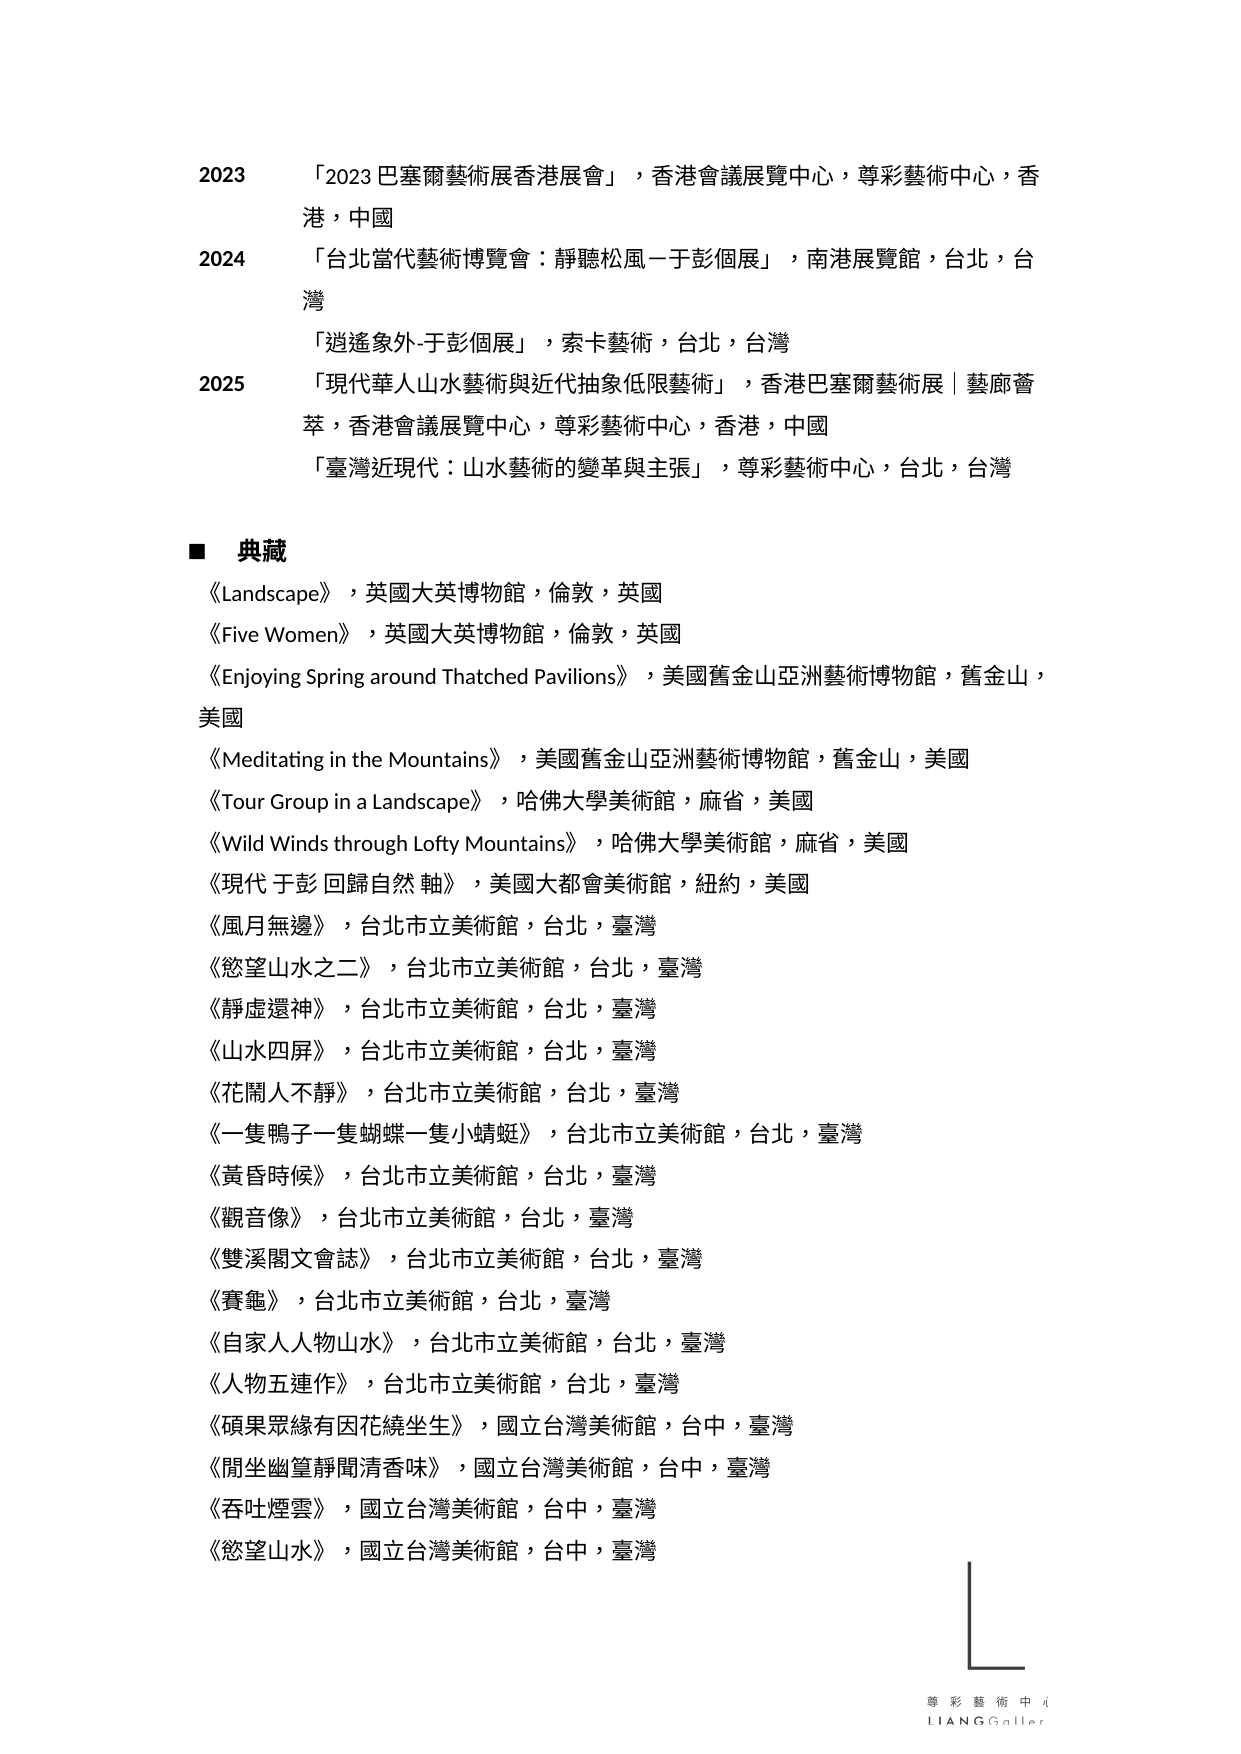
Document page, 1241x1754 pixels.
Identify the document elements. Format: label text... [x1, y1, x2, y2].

list 典藏 [187, 529, 1053, 571]
table_cell 「2023巴塞爾藝術展香港展會」，香港會議展覽中心，尊彩藝術中心，香港，中國 [291, 154, 1052, 237]
table_cell 「現代華人山水藝術與近代抽象低限藝術」，香港巴塞爾藝術展｜藝廊薈萃，香港會議展覽中心，尊彩藝術中心，香港，中國 「臺灣近現代：山水藝術的變革與主張」，尊彩藝術中心，台北，台灣 [291, 362, 1052, 487]
table_cell 2025 [188, 362, 291, 487]
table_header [188, 571, 1070, 1571]
table_cell 「台北當代藝術博覽會：靜聽松風－于彭個展」，南港展覽館，台北，台灣 「逍遙象外-于彭個展」，索卡藝術，台北，台灣 [291, 237, 1052, 362]
table_cell 2024 [188, 237, 291, 362]
table_cell 2023 [188, 154, 291, 237]
